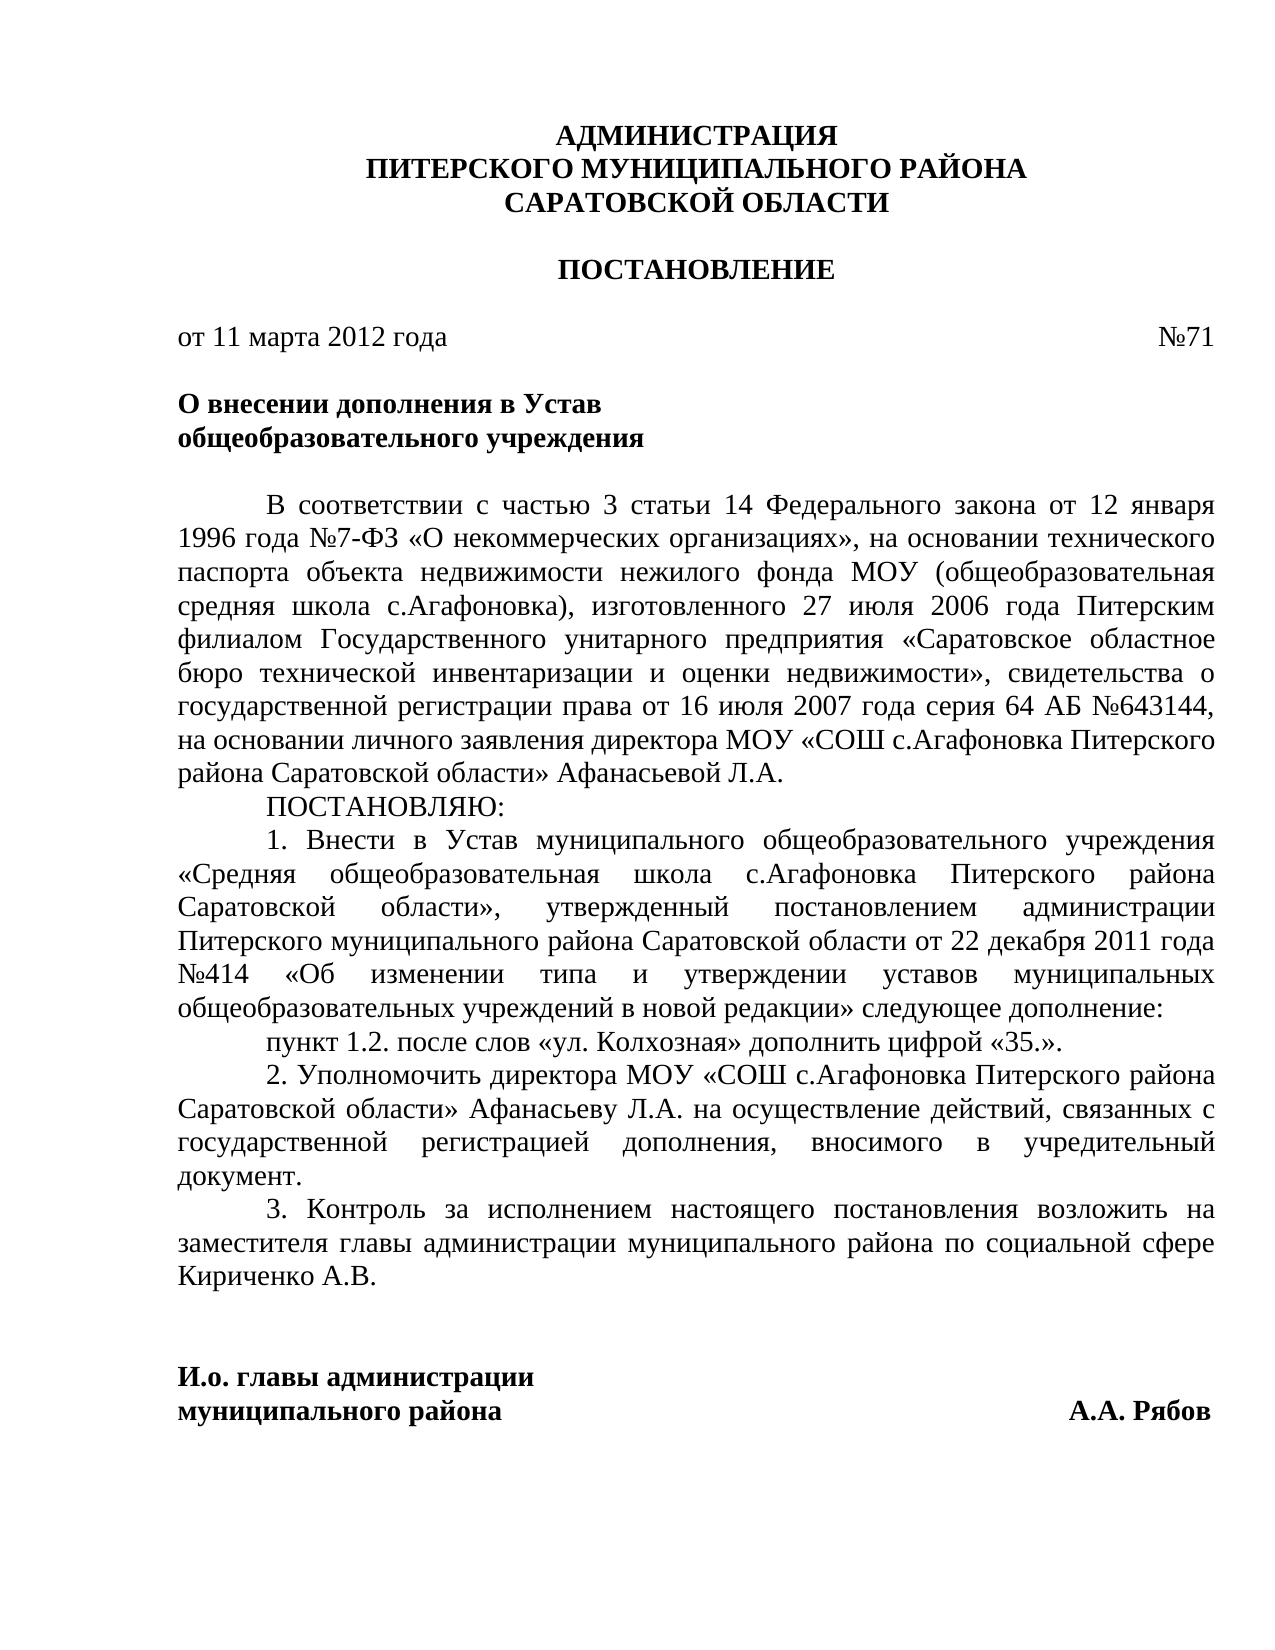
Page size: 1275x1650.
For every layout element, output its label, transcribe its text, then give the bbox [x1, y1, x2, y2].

text муниципального района А.А. Рябов [177, 1393, 1216, 1426]
text 3. Контроль за исполнением настоящего постановления возложить на заместителя главы администрации муниципального района по социальной сфере Кириченко А.В. [177, 1191, 1216, 1292]
text В соответствии с частью 3 статьи 14 Федерального закона от 12 января 1996 года №7-ФЗ «О некоммерческих организациях», на основании технического паспорта объекта недвижимости нежилого фонда МОУ (общеобразовательная средняя школа с.Агафоновка), изготовленного 27 июля 2006 года Питерским филиалом Государственного унитарного предприятия «Саратовское областное бюро технической инвентаризации и оценки недвижимости», свидетельства о государственной регистрации права от 16 июля 2007 года серия 64 АБ №643144, на основании личного заявления директора МОУ «СОШ с.Агафоновка Питерского района Саратовской области» Афанасьевой Л.А. [177, 487, 1216, 789]
text 2. Уполномочить директора МОУ «СОШ с.Агафоновка Питерского района Саратовской области» Афанасьеву Л.А. на осуществление действий, связанных с государственной регистрацией дополнения, вносимого в учредительный документ. [177, 1057, 1216, 1191]
text АДМИНИСТРАЦИЯ [177, 118, 1216, 152]
text ПОСТАНОВЛЯЮ: [177, 789, 1216, 822]
text от 11 марта 2012 года №71 [177, 319, 1216, 353]
text пункт 1.2. после слов «ул. Колхозная» дополнить цифрой «35.». [177, 1024, 1216, 1057]
text САРАТОВСКОЙ ОБЛАСТИ [177, 185, 1216, 219]
text 1. Внести в Устав муниципального общеобразовательного учреждения «Средняя общеобразовательная школа с.Агафоновка Питерского района Саратовской области», утвержденный постановлением администрации Питерского муниципального района Саратовской области от 22 декабря 2011 года №414 «Об изменении типа и утверждении уставов муниципальных общеобразовательных учреждений в новой редакции» следующее дополнение: [177, 822, 1216, 1024]
text ПОСТАНОВЛЕНИЕ [177, 252, 1216, 286]
text И.о. главы администрации [177, 1359, 1216, 1393]
text ПИТЕРСКОГО МУНИЦИПАЛЬНОГО РАЙОНА [177, 152, 1216, 185]
text О внесении дополнения в Устав общеобразовательного учреждения [177, 386, 669, 453]
